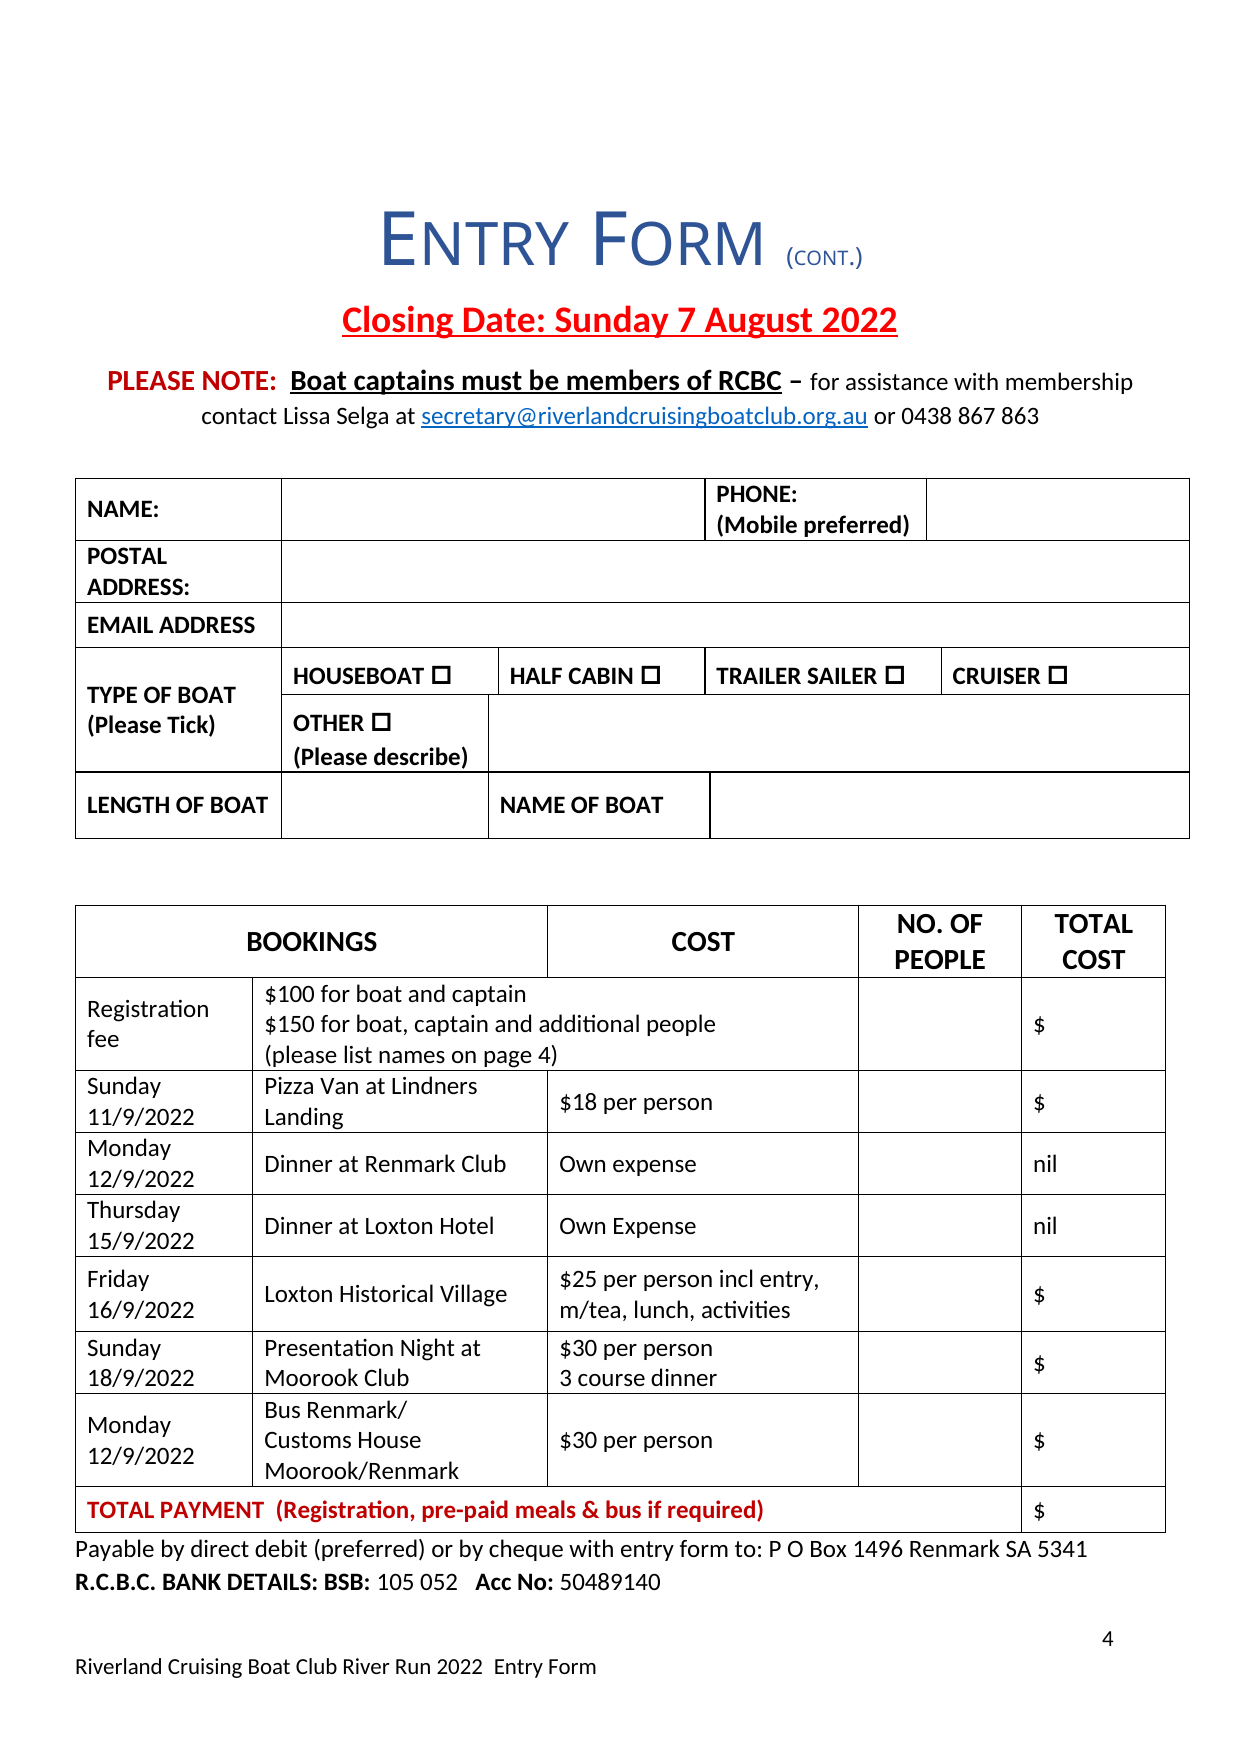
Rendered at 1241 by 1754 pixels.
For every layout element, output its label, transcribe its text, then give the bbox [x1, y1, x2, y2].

table_header [282, 479, 704, 539]
table_cell Bus Renmark/ Customs House Moorook/Renmark [253, 1394, 547, 1486]
table_cell [859, 1071, 1021, 1132]
table_cell TYPE OF BOAT (Please Tick) [76, 648, 281, 771]
table_cell [859, 1257, 1021, 1331]
table_cell Pizza Van at Lindners Landing [253, 1071, 547, 1132]
table_header [927, 479, 1189, 539]
table_cell $100 for boat and captain $150 for boat, captain and additional people (please list names on page 4) [253, 978, 858, 1069]
table_cell $ [1022, 1332, 1165, 1393]
table_cell Monday 12/9/2022 [76, 1133, 252, 1194]
table_cell $ [1022, 978, 1165, 1069]
table_header BOOKINGS [76, 906, 547, 977]
table_cell [282, 603, 1189, 647]
table_cell Dinner at Renmark Club [253, 1133, 547, 1194]
table_cell [489, 695, 1189, 771]
table_cell TRAILER SAILER □ [706, 648, 941, 694]
table_cell Monday 12/9/2022 [76, 1394, 252, 1486]
table_header NAME: [76, 479, 281, 539]
table_cell Own Expense [548, 1195, 858, 1256]
table_cell [282, 541, 1189, 602]
text Entry Form (cont.) [75, 185, 1165, 287]
table_cell nil [1022, 1133, 1165, 1194]
table_cell POSTAL ADDRESS: [76, 541, 281, 602]
table_cell OTHER □ (Please describe) [282, 695, 488, 771]
table_cell Presentation Night at Moorook Club [253, 1332, 547, 1393]
table_cell $30 per person [548, 1394, 858, 1486]
table_cell nil [1022, 1195, 1165, 1256]
table_cell Friday 16/9/2022 [76, 1257, 252, 1331]
table_cell [711, 773, 1189, 837]
table_cell $ [1022, 1487, 1165, 1532]
table_cell LENGTH OF BOAT [76, 773, 281, 837]
table_cell Thursday 15/9/2022 [76, 1195, 252, 1256]
table_cell $ [1022, 1394, 1165, 1486]
table_cell [859, 1195, 1021, 1256]
table_cell Registration fee [76, 978, 252, 1069]
table_cell TOTAL PAYMENT (Registration, pre-paid meals & bus if required) [76, 1487, 1021, 1532]
table_header COST [548, 906, 858, 977]
text Payable by direct debit (preferred) or by cheque with entry form to: P O Box 1496 Renmark SA 5341 [75, 1533, 1165, 1564]
table_cell CRUISER □ [942, 648, 1189, 694]
table_cell EMAIL ADDRESS [76, 603, 281, 647]
table_header PHONE: (Mobile preferred) [706, 479, 926, 539]
table_cell Dinner at Loxton Hotel [253, 1195, 547, 1256]
table_cell $ [1022, 1071, 1165, 1132]
table_cell [282, 773, 488, 837]
table_cell HOUSEBOAT □ [282, 648, 498, 694]
table_cell Sunday 11/9/2022 [76, 1071, 252, 1132]
table_cell HALF CABIN □ [499, 648, 704, 694]
table_cell Loxton Historical Village [253, 1257, 547, 1331]
text R.C.B.C. BANK DETAILS: BSB: 105 052 Acc No: 50489140 [75, 1566, 1165, 1597]
text PLEASE NOTE: Boat captains must be members of RCBC – for assistance with membership contact Lissa Selga at secretary@riverlandcruisingboatclub.org.au or 0438 867 863 [75, 362, 1165, 430]
table_cell $18 per person [548, 1071, 858, 1132]
table_cell $ [1022, 1257, 1165, 1331]
table_cell [859, 1394, 1021, 1486]
text Closing Date: Sunday 7 August 2022 [75, 296, 1165, 341]
table_cell [859, 978, 1021, 1069]
table_cell [859, 1332, 1021, 1393]
table_cell Own expense [548, 1133, 858, 1194]
table_cell $25 per person incl entry, m/tea, lunch, activities [548, 1257, 858, 1331]
table_cell NAME OF BOAT [489, 773, 709, 837]
table_cell [859, 1133, 1021, 1194]
table_cell $30 per person 3 course dinner [548, 1332, 858, 1393]
table_header TOTAL COST [1022, 906, 1165, 977]
table_cell Sunday 18/9/2022 [76, 1332, 252, 1393]
table_header NO. OF PEOPLE [859, 906, 1021, 977]
